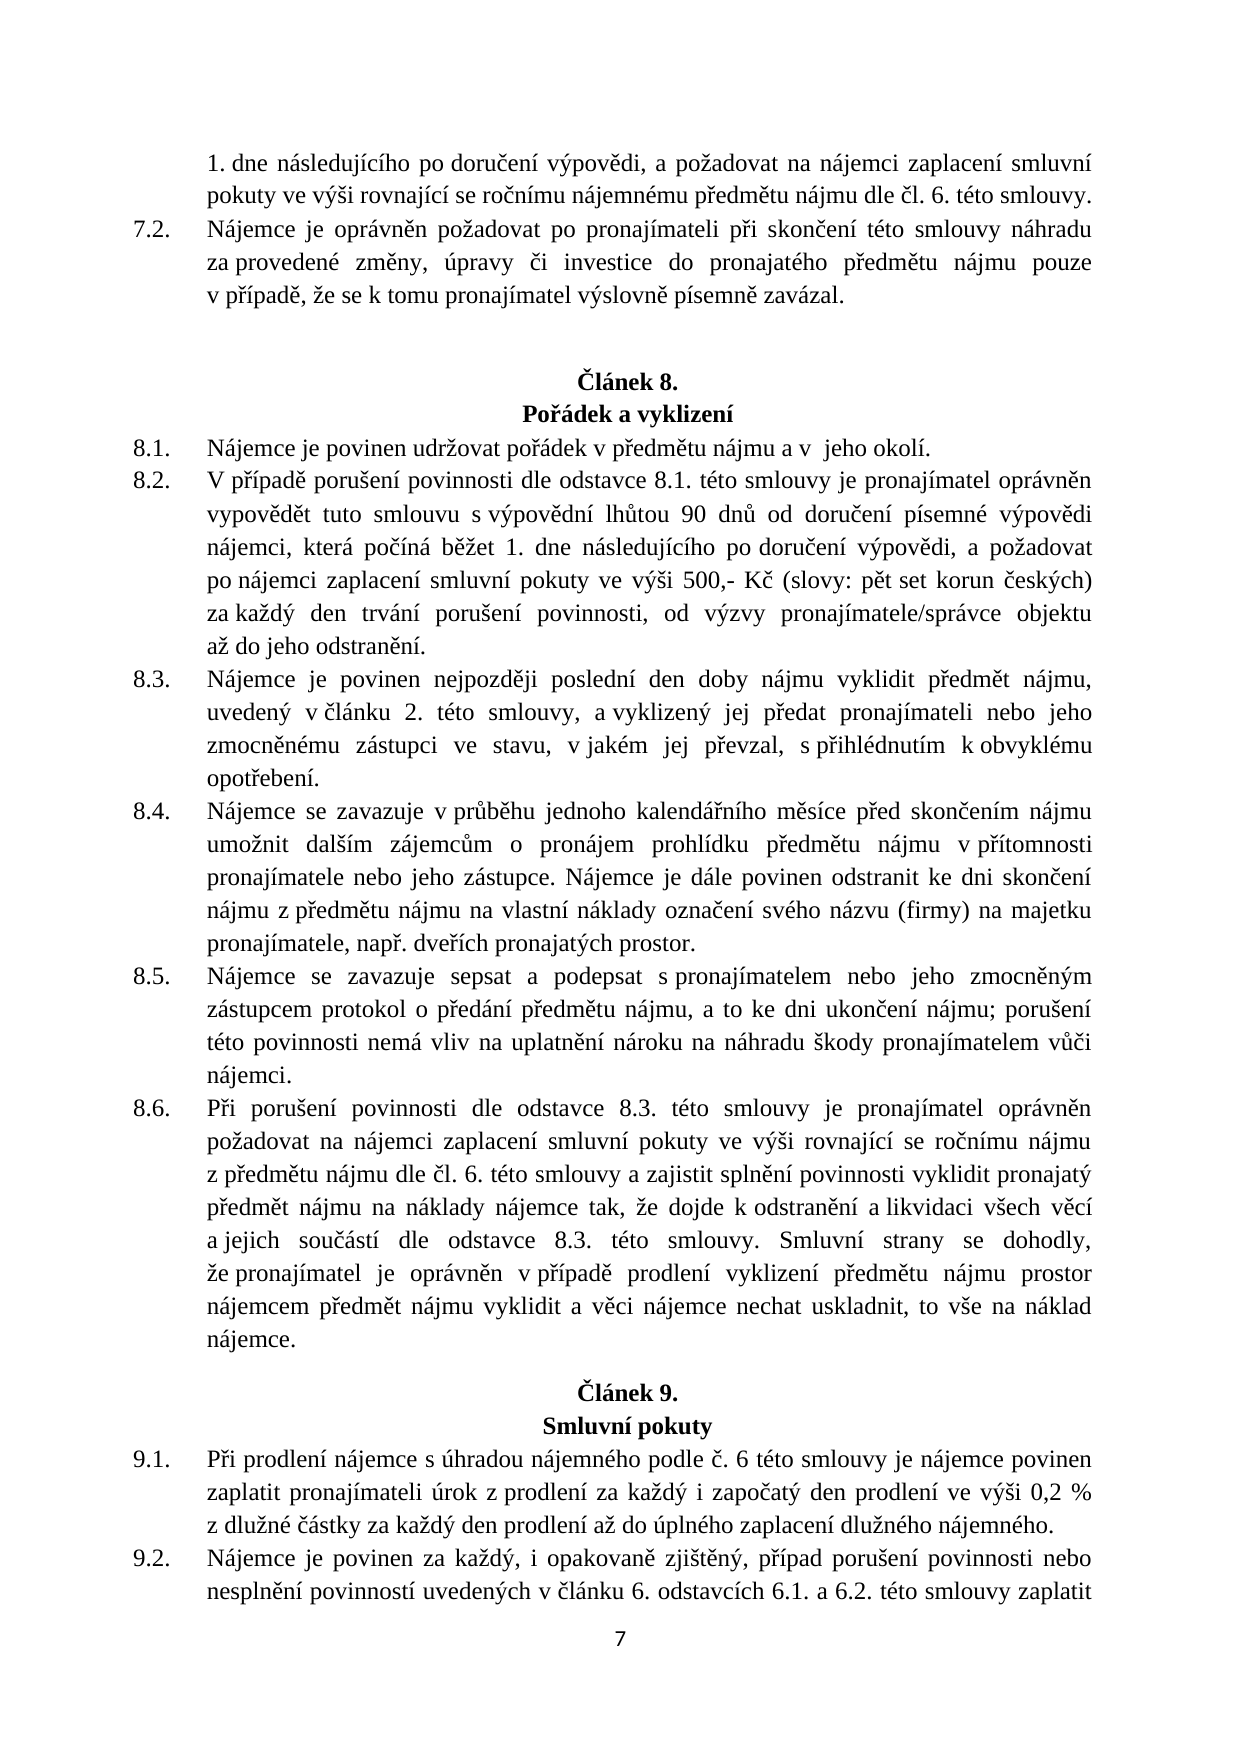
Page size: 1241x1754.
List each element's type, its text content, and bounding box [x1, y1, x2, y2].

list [133, 148, 1093, 209]
list Nájemce je povinen udržovat pořádek v předmětu nájmu a v jeho okolí. [133, 433, 1093, 461]
list Nájemce se zavazuje sepsat a podepsat s pronajímatelem nebo jeho zmocněným zástupcem protokol o předání předmětu nájmu, a to ke dni ukončení nájmu; porušení této povinnosti nemá vliv na uplatnění nároku na náhradu škody pronajímatelem vůči nájemci. [133, 961, 1093, 1089]
list Při porušení povinnosti dle odstavce 8.3. této smlouvy je pronajímatel oprávněn požadovat na nájemci zaplacení smluvní pokuty ve výši rovnající se ročnímu nájmu z předmětu nájmu dle čl. 6. této smlouvy a zajistit splnění povinnosti vyklidit pronajatý předmět nájmu na náklady nájemce tak, že dojde k odstranění a likvidaci všech věcí a jejich součástí dle odstavce 8.3. této smlouvy. Smluvní strany se dohodly, že pronajímatel je oprávněn v případě prodlení vyklizení předmětu nájmu prostor nájemcem předmět nájmu vyklidit a věci nájemce nechat uskladnit, to vše na náklad nájemce. [133, 1093, 1093, 1353]
subtitle Smluvní pokuty [162, 1411, 1093, 1440]
list Nájemce je oprávněn požadovat po pronajímateli při skončení této smlouvy náhradu za provedené změny, úpravy či investice do pronajatého předmětu nájmu pouze v případě, že se k tomu pronajímatel výslovně písemně zavázal. [133, 214, 1093, 308]
list V případě porušení povinnosti dle odstavce 8.1. této smlouvy je pronajímatel oprávněn vypovědět tuto smlouvu s výpovědní lhůtou 90 dnů od doručení písemné výpovědi nájemci, která počíná běžet 1. dne následujícího po doručení výpovědi, a požadovat po nájemci zaplacení smluvní pokuty ve výši 500,- Kč (slovy: pět set korun českých) za každý den trvání porušení povinnosti, od výzvy pronajímatele/správce objektu až do jeho odstranění. [133, 466, 1093, 659]
list Při prodlení nájemce s úhradou nájemného podle č. 6 této smlouvy je nájemce povinen zaplatit pronajímateli úrok z prodlení za každý i započatý den prodlení ve výši 0,2 % z dlužné částky za každý den prodlení až do úplného zaplacení dlužného nájemného. [133, 1444, 1093, 1539]
subtitle Pořádek a vyklizení [162, 399, 1093, 428]
subtitle Článek 9. [162, 1378, 1093, 1407]
list Nájemce se zavazuje v průběhu jednoho kalendářního měsíce před skončením nájmu umožnit dalším zájemcům o pronájem prohlídku předmětu nájmu v přítomnosti pronajímatele nebo jeho zástupce. Nájemce je dále povinen odstranit ke dni skončení nájmu z předmětu nájmu na vlastní náklady označení svého názvu (firmy) na majetku pronajímatele, např. dveřích pronajatých prostor. [133, 796, 1093, 957]
list Nájemce je povinen nejpozději poslední den doby nájmu vyklidit předmět nájmu, uvedený v článku 2. této smlouvy, a vyklizený jej předat pronajímateli nebo jeho zmocněnému zástupci ve stavu, v jakém jej převzal, s přihlédnutím k obvyklému opotřebení. [133, 664, 1093, 792]
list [133, 1543, 1093, 1605]
subtitle Článek 8. [162, 367, 1093, 395]
